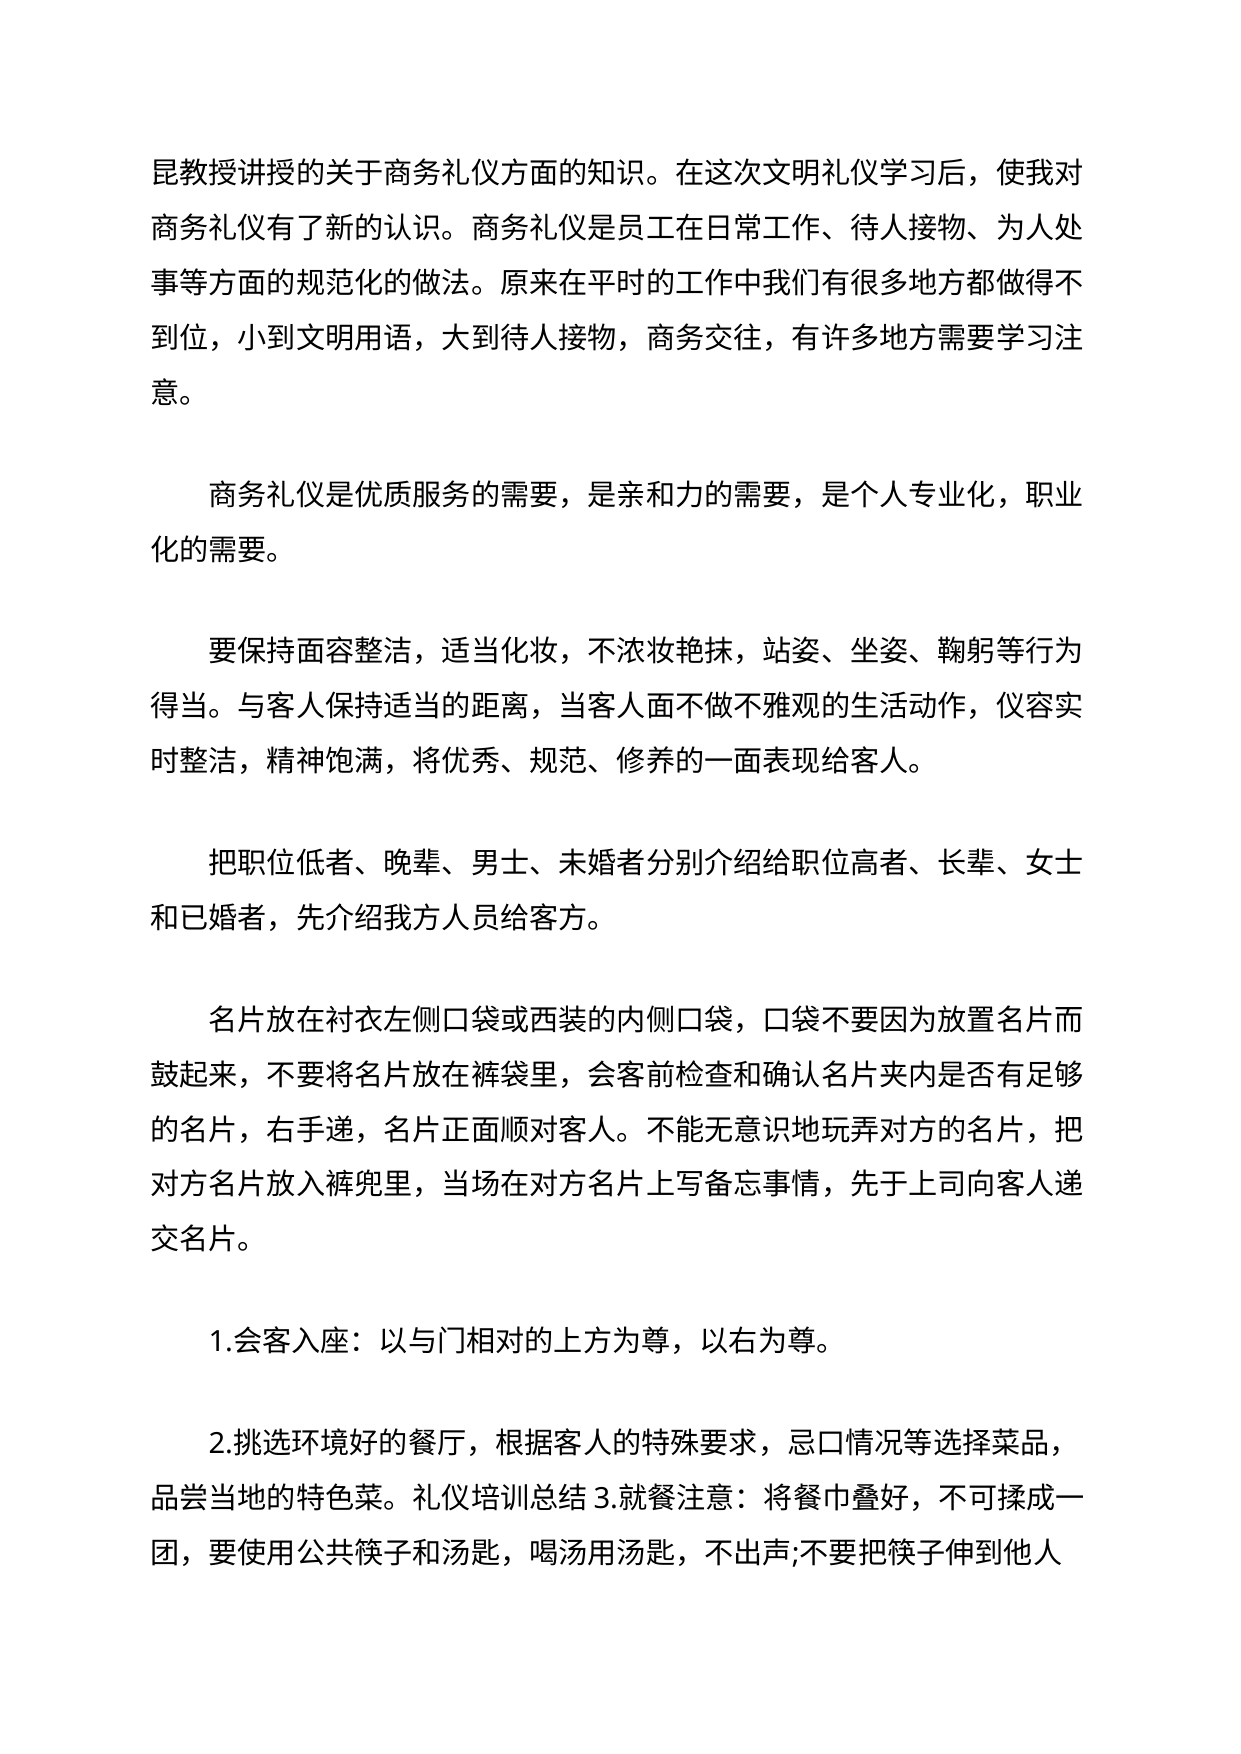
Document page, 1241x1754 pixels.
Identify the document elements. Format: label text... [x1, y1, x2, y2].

text 要保持面容整洁，适当化妆，不浓妆艳抹，站姿、坐姿、鞠躬等行为得当。与客人保持适当的距离，当客人面不做不雅观的生活动作，仪容实时整洁，精神饱满，将优秀、规范、修养的一面表现给客人。 [150, 628, 1090, 780]
text 把职位低者、晚辈、男士、未婚者分别介绍给职位高者、长辈、女士和已婚者，先介绍我方人员给客方。 [150, 839, 1090, 937]
text 名片放在衬衣左侧口袋或西装的内侧口袋，口袋不要因为放置名片而鼓起来，不要将名片放在裤袋里，会客前检查和确认名片夹内是否有足够的名片，右手递，名片正面顺对客人。不能无意识地玩弄对方的名片，把对方名片放入裤兜里，当场在对方名片上写备忘事情，先于上司向客人递交名片。 [150, 996, 1090, 1258]
text 商务礼仪是优质服务的需要，是亲和力的需要，是个人专业化，职业化的需要。 [150, 471, 1090, 568]
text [150, 1419, 1090, 1572]
text 1.会客入座：以与门相对的上方为尊，以右为尊。 [150, 1318, 1090, 1360]
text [150, 150, 1090, 412]
